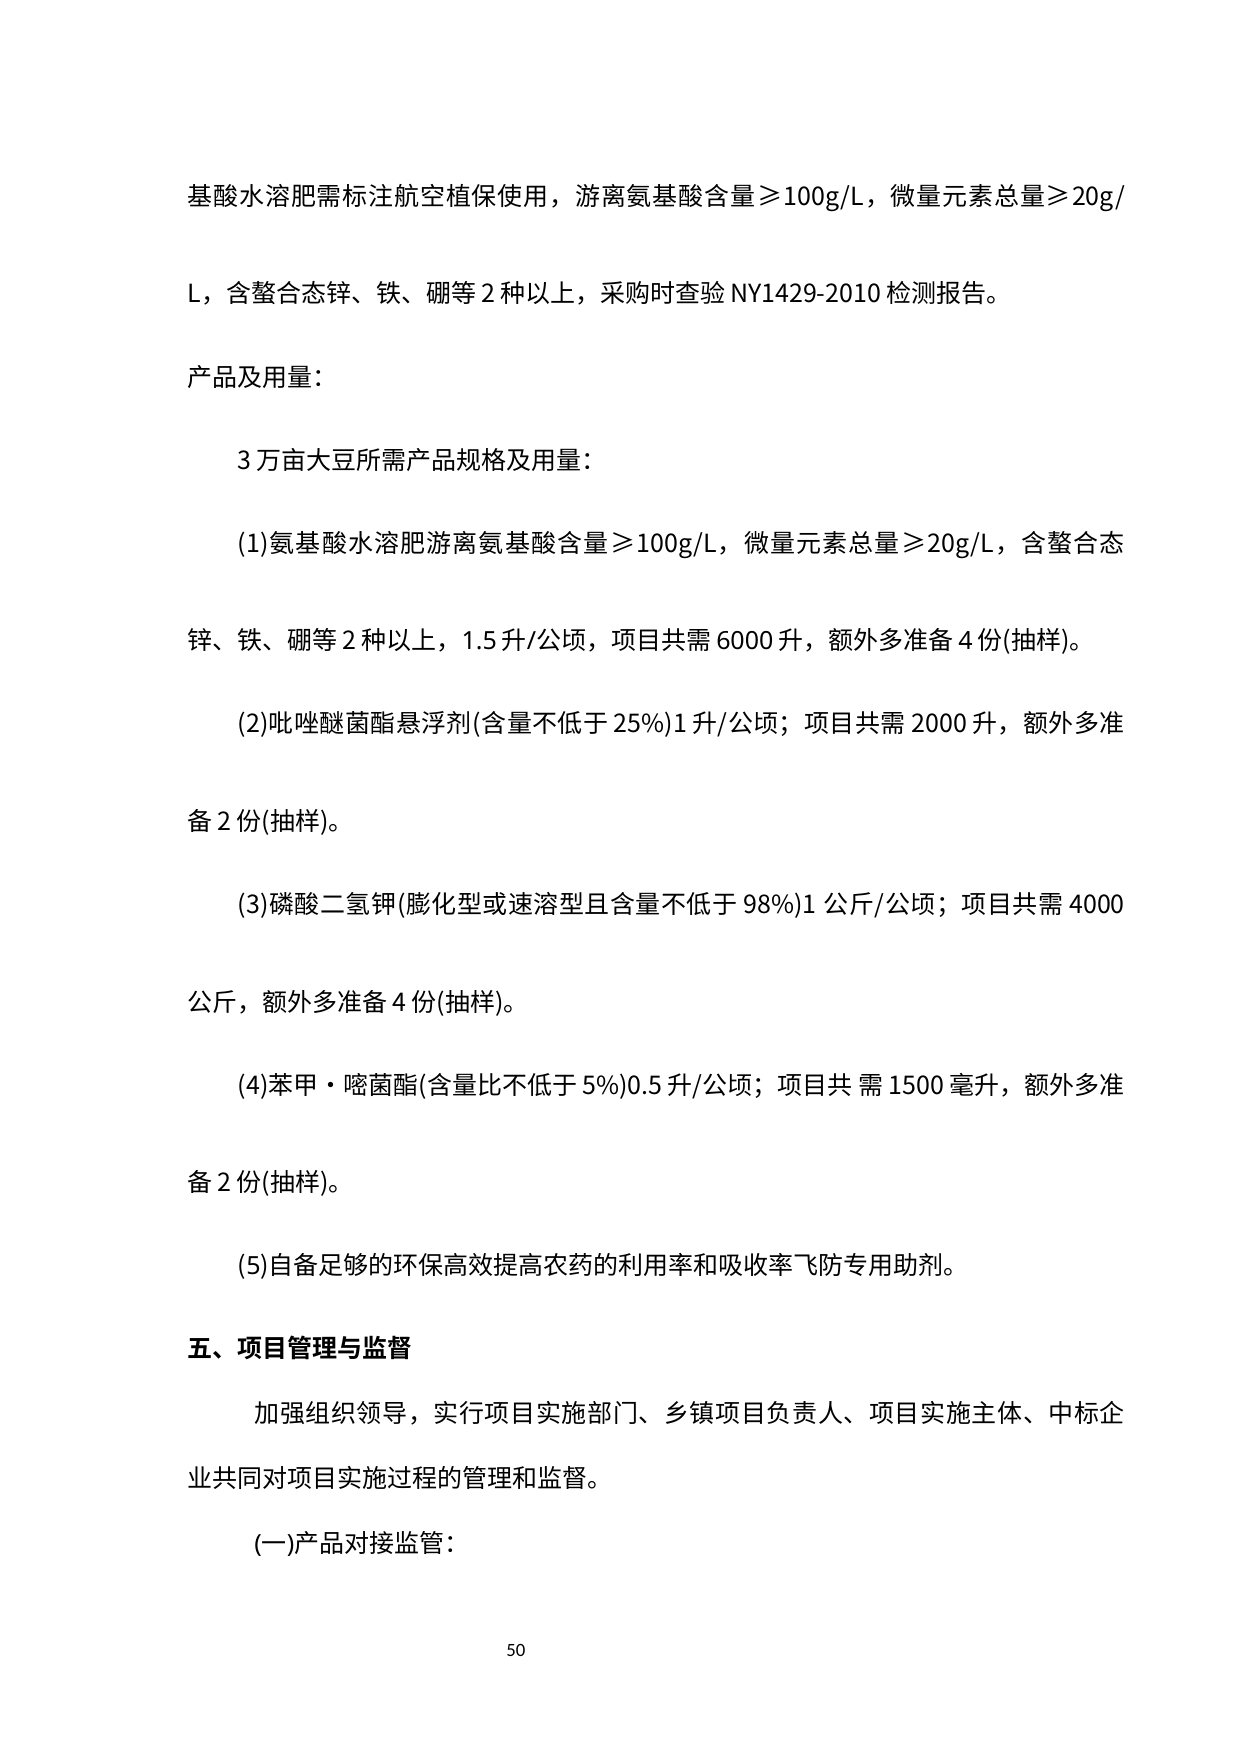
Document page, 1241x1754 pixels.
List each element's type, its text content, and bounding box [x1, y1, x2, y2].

text (2)吡唑醚菌酯悬浮剂(含量不低于25%)1升/公顷；项目共需2000升，额外多准备2份(抽样)。 [187, 689, 1125, 852]
text 3万亩大豆所需产品规格及用量： [187, 426, 1125, 491]
text (4)苯甲·嘧菌酯(含量比不低于5%)0.5升/公顷；项目共 需1500毫升，额外多准备2份(抽样)。 [187, 1051, 1125, 1213]
text 产品及用量： [187, 343, 1125, 408]
text (1)氨基酸水溶肥游离氨基酸含量≥100g/L，微量元素总量≥20g/L，含螯合态锌、铁、硼等2种以上，1.5升/公顷，项目共需6000升，额外多准备4份(抽样)。 [187, 509, 1125, 671]
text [187, 162, 1125, 324]
text (3)磷酸二氢钾(膨化型或速溶型且含量不低于98%)1 公斤/公顷；项目共需4000公斤，额外多准备4份(抽样)。 [187, 870, 1125, 1033]
list 加强组织领导，实行项目实施部门、乡镇项目负责人、项目实施主体、中标企业共同对项目实施过程的管理和监督。 [187, 1379, 1125, 1509]
text (5)自备足够的环保高效提高农药的利用率和吸收率飞防专用助剂。 [187, 1231, 1125, 1296]
text 五、项目管理与监督 [187, 1314, 1125, 1379]
list (一)产品对接监管： [187, 1509, 1125, 1574]
